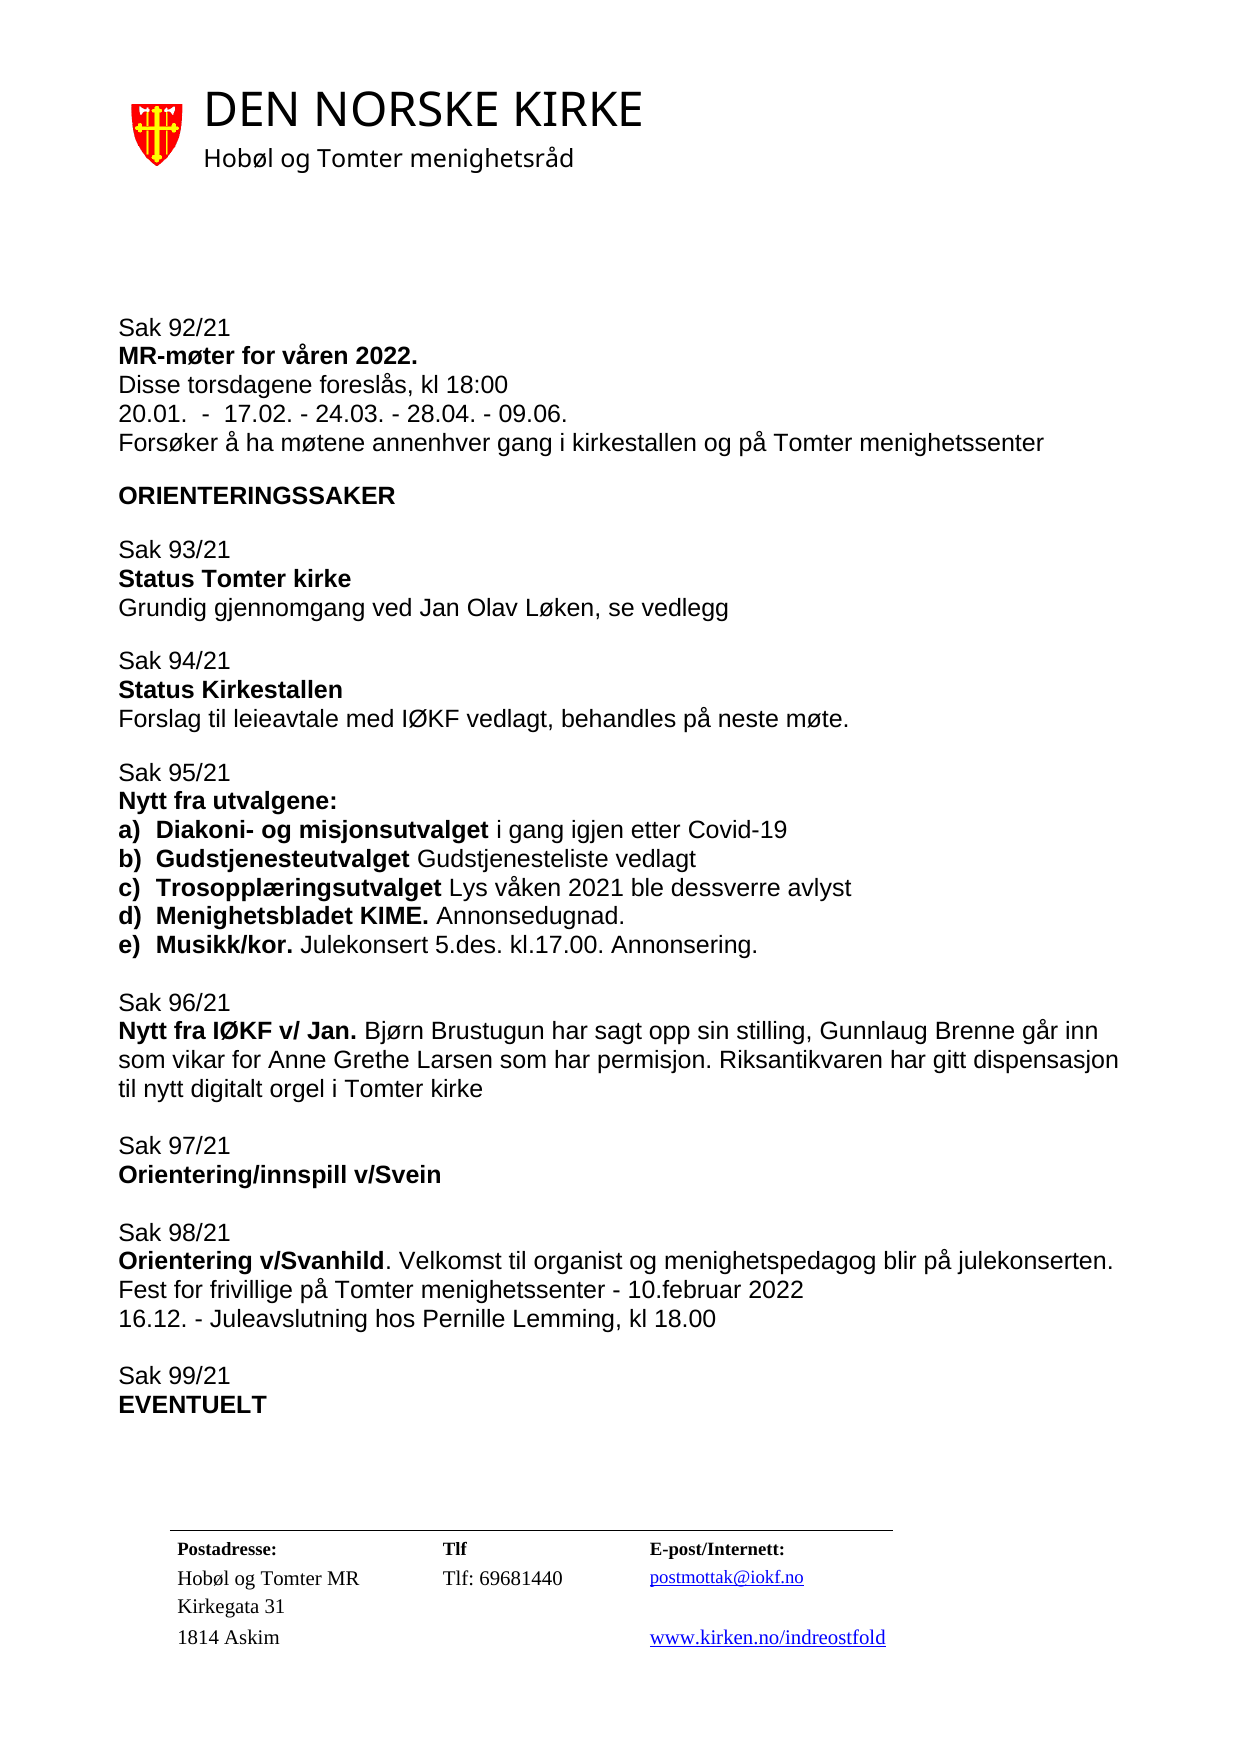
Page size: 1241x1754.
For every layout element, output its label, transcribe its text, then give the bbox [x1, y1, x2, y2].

list Gudstjenesteutvalget Gudstjenesteliste vedlagt [118, 844, 1122, 873]
list Menighetsbladet KIME. Annonsedugnad. [118, 901, 1122, 930]
text Sak 99/21 [118, 1361, 1122, 1390]
text Orientering v/Svanhild. Velkomst til organist og menighetspedagog blir på julekonserten. [118, 1246, 1122, 1275]
text Fest for frivillige på Tomter menighetssenter - 10.februar 2022 [118, 1275, 1122, 1304]
text Sak 96/21 [118, 988, 1122, 1016]
text 16.12. - Juleavslutning hos Pernille Lemming, kl 18.00 [118, 1304, 1122, 1333]
text Sak 92/21 MR-møter for våren 2022. Disse torsdagene foreslås, kl 18:00 20.01. - 17.02. - 24.03. - 28.04. - 09.06. Forsøker å ha møtene annenhver gang i kirkestallen og på Tomter menighetssenter [118, 313, 1122, 456]
text Sak 93/21 Status Tomter kirke Grundig gjennomgang ved Jan Olav Løken, se vedlegg [118, 535, 1122, 621]
list Trosopplæringsutvalget Lys våken 2021 ble dessverre avlyst [118, 873, 1122, 901]
text EVENTUELT [118, 1390, 1122, 1419]
text Sak 98/21 [118, 1218, 1122, 1246]
text Nytt fra utvalgene: [118, 786, 1122, 815]
text Orientering/innspill v/Svein [118, 1160, 1122, 1189]
text Sak 97/21 [118, 1131, 1122, 1160]
list Diakoni- og misjonsutvalget i gang igjen etter Covid-19 [118, 815, 1122, 844]
picture [131, 103, 183, 167]
text Sak 94/21 Status Kirkestallen Forslag til leieavtale med IØKF vedlagt, behandles på neste møte. [118, 646, 1122, 733]
text Sak 95/21 [118, 758, 1122, 786]
text Nytt fra IØKF v/ Jan. Bjørn Brustugun har sagt opp sin stilling, Gunnlaug Brenne går inn som vikar for Anne Grethe Larsen som har permisjon. Riksantikvaren har gitt dispensasjon til nytt digitalt orgel i Tomter kirke [118, 1016, 1122, 1103]
list Musikk/kor. Julekonsert 5.des. kl.17.00. Annonsering. [118, 930, 1122, 959]
text ORIENTERINGSSAKER [118, 481, 1122, 510]
